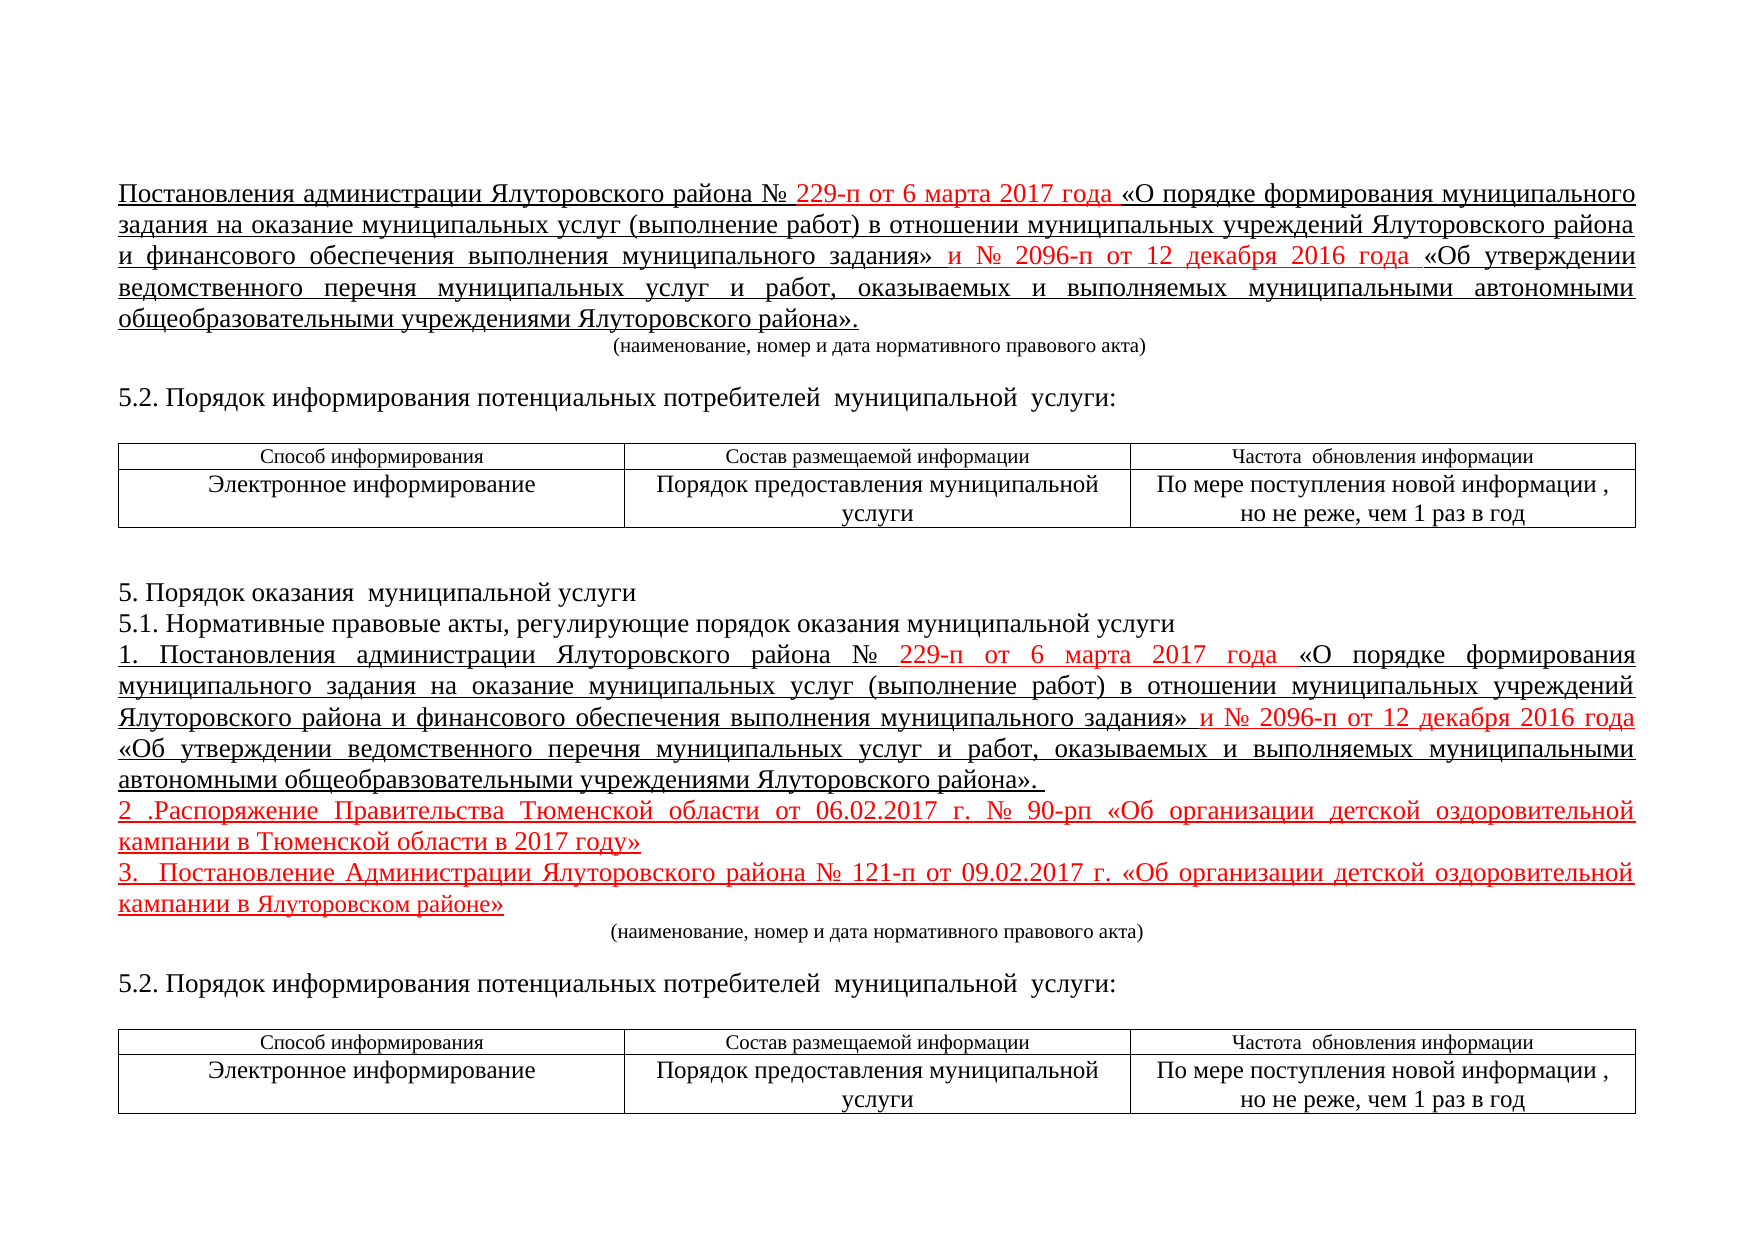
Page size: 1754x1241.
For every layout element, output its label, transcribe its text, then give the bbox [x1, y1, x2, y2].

text 1. Постановления администрации Ялуторовского района № 229-п от 6 марта 2017 года «О порядке формирования муниципального задания на оказание муниципальных услуг (выполнение работ) в отношении муниципальных учреждений Ялуторовского района и финансового обеспечения выполнения муниципального задания» и № 2096-п от 12 декабря 2016 года «Об утверждении ведомственного перечня муниципальных услуг и работ, оказываемых и выполняемых муниципальными автономными общеобравзовательными учреждениями Ялуторовского района». [118, 667, 1636, 697]
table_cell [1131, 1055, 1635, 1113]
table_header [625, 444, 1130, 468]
text Постановления администрации Ялуторовского района № 229-п от 6 марта 2017 года «О порядке формирования муниципального задания на оказание муниципальных услуг (выполнение работ) в отношении муниципальных учреждений Ялуторовского района и финансового обеспечения выполнения муниципального задания» и № 2096-п от 12 декабря 2016 года «Об утверждении ведомственного перечня муниципальных услуг и работ, оказываемых и выполняемых муниципальными автономными общеобразовательными учреждениями Ялуторовского района». [118, 268, 1636, 298]
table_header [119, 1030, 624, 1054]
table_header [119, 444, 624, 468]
text 5.1. Нормативные правовые акты, регулирующие порядок оказания муниципальной услуги [118, 607, 1636, 638]
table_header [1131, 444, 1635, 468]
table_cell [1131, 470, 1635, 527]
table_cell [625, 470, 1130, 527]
text 5.2. Порядок информирования потенциальных потребителей муниципальной услуги: [118, 381, 1636, 412]
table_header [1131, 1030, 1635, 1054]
text Постановления администрации Ялуторовского района № 229-п от 6 марта 2017 года «О порядке формирования муниципального задания на оказание муниципальных услуг (выполнение работ) в отношении муниципальных учреждений Ялуторовского района и финансового обеспечения выполнения муниципального задания» и № 2096-п от 12 декабря 2016 года «Об утверждении ведомственного перечня муниципальных услуг и работ, оказываемых и выполняемых муниципальными автономными общеобразовательными учреждениями Ялуторовского района». [118, 177, 1636, 204]
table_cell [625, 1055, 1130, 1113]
text 1. Постановления администрации Ялуторовского района № 229-п от 6 марта 2017 года «О порядке формирования муниципального задания на оказание муниципальных услуг (выполнение работ) в отношении муниципальных учреждений Ялуторовского района и финансового обеспечения выполнения муниципального задания» и № 2096-п от 12 декабря 2016 года «Об утверждении ведомственного перечня муниципальных услуг и работ, оказываемых и выполняемых муниципальными автономными общеобравзовательными учреждениями Ялуторовского района». [118, 638, 1636, 666]
text (наименование, номер и дата нормативного правового акта) [118, 333, 1636, 357]
text 2 .Распоряжение Правительства Тюменской области от 06.02.2017 г. № 90-рп «Об организации детской оздоровительной кампании в Тюменской области в 2017 году» [118, 794, 1636, 821]
text 2 .Распоряжение Правительства Тюменской области от 06.02.2017 г. № 90-рп «Об организации детской оздоровительной кампании в Тюменской области в 2017 году» [118, 823, 1636, 856]
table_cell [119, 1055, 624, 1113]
text 5. Порядок оказания муниципальной услуги [118, 576, 1636, 607]
text Постановления администрации Ялуторовского района № 229-п от 6 марта 2017 года «О порядке формирования муниципального задания на оказание муниципальных услуг (выполнение работ) в отношении муниципальных учреждений Ялуторовского района и финансового обеспечения выполнения муниципального задания» и № 2096-п от 12 декабря 2016 года «Об утверждении ведомственного перечня муниципальных услуг и работ, оказываемых и выполняемых муниципальными автономными общеобразовательными учреждениями Ялуторовского района». [118, 206, 1636, 267]
text 5.2. Порядок информирования потенциальных потребителей муниципальной услуги: [118, 967, 1636, 998]
text 1. Постановления администрации Ялуторовского района № 229-п от 6 марта 2017 года «О порядке формирования муниципального задания на оказание муниципальных услуг (выполнение работ) в отношении муниципальных учреждений Ялуторовского района и финансового обеспечения выполнения муниципального задания» и № 2096-п от 12 декабря 2016 года «Об утверждении ведомственного перечня муниципальных услуг и работ, оказываемых и выполняемых муниципальными автономными общеобравзовательными учреждениями Ялуторовского района». [118, 760, 1636, 794]
text 1. Постановления администрации Ялуторовского района № 229-п от 6 марта 2017 года «О порядке формирования муниципального задания на оказание муниципальных услуг (выполнение работ) в отношении муниципальных учреждений Ялуторовского района и финансового обеспечения выполнения муниципального задания» и № 2096-п от 12 декабря 2016 года «Об утверждении ведомственного перечня муниципальных услуг и работ, оказываемых и выполняемых муниципальными автономными общеобравзовательными учреждениями Ялуторовского района». [118, 698, 1636, 759]
text (наименование, номер и дата нормативного правового акта) [118, 919, 1636, 943]
text 3. Постановление Администрации Ялуторовского района № 121-п от 09.02.2017 г. «Об организации детской оздоровительной кампании в Ялуторовском районе» [118, 856, 1636, 919]
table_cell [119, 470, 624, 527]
text Постановления администрации Ялуторовского района № 229-п от 6 марта 2017 года «О порядке формирования муниципального задания на оказание муниципальных услуг (выполнение работ) в отношении муниципальных учреждений Ялуторовского района и финансового обеспечения выполнения муниципального задания» и № 2096-п от 12 декабря 2016 года «Об утверждении ведомственного перечня муниципальных услуг и работ, оказываемых и выполняемых муниципальными автономными общеобразовательными учреждениями Ялуторовского района». [118, 299, 1636, 333]
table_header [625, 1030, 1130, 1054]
